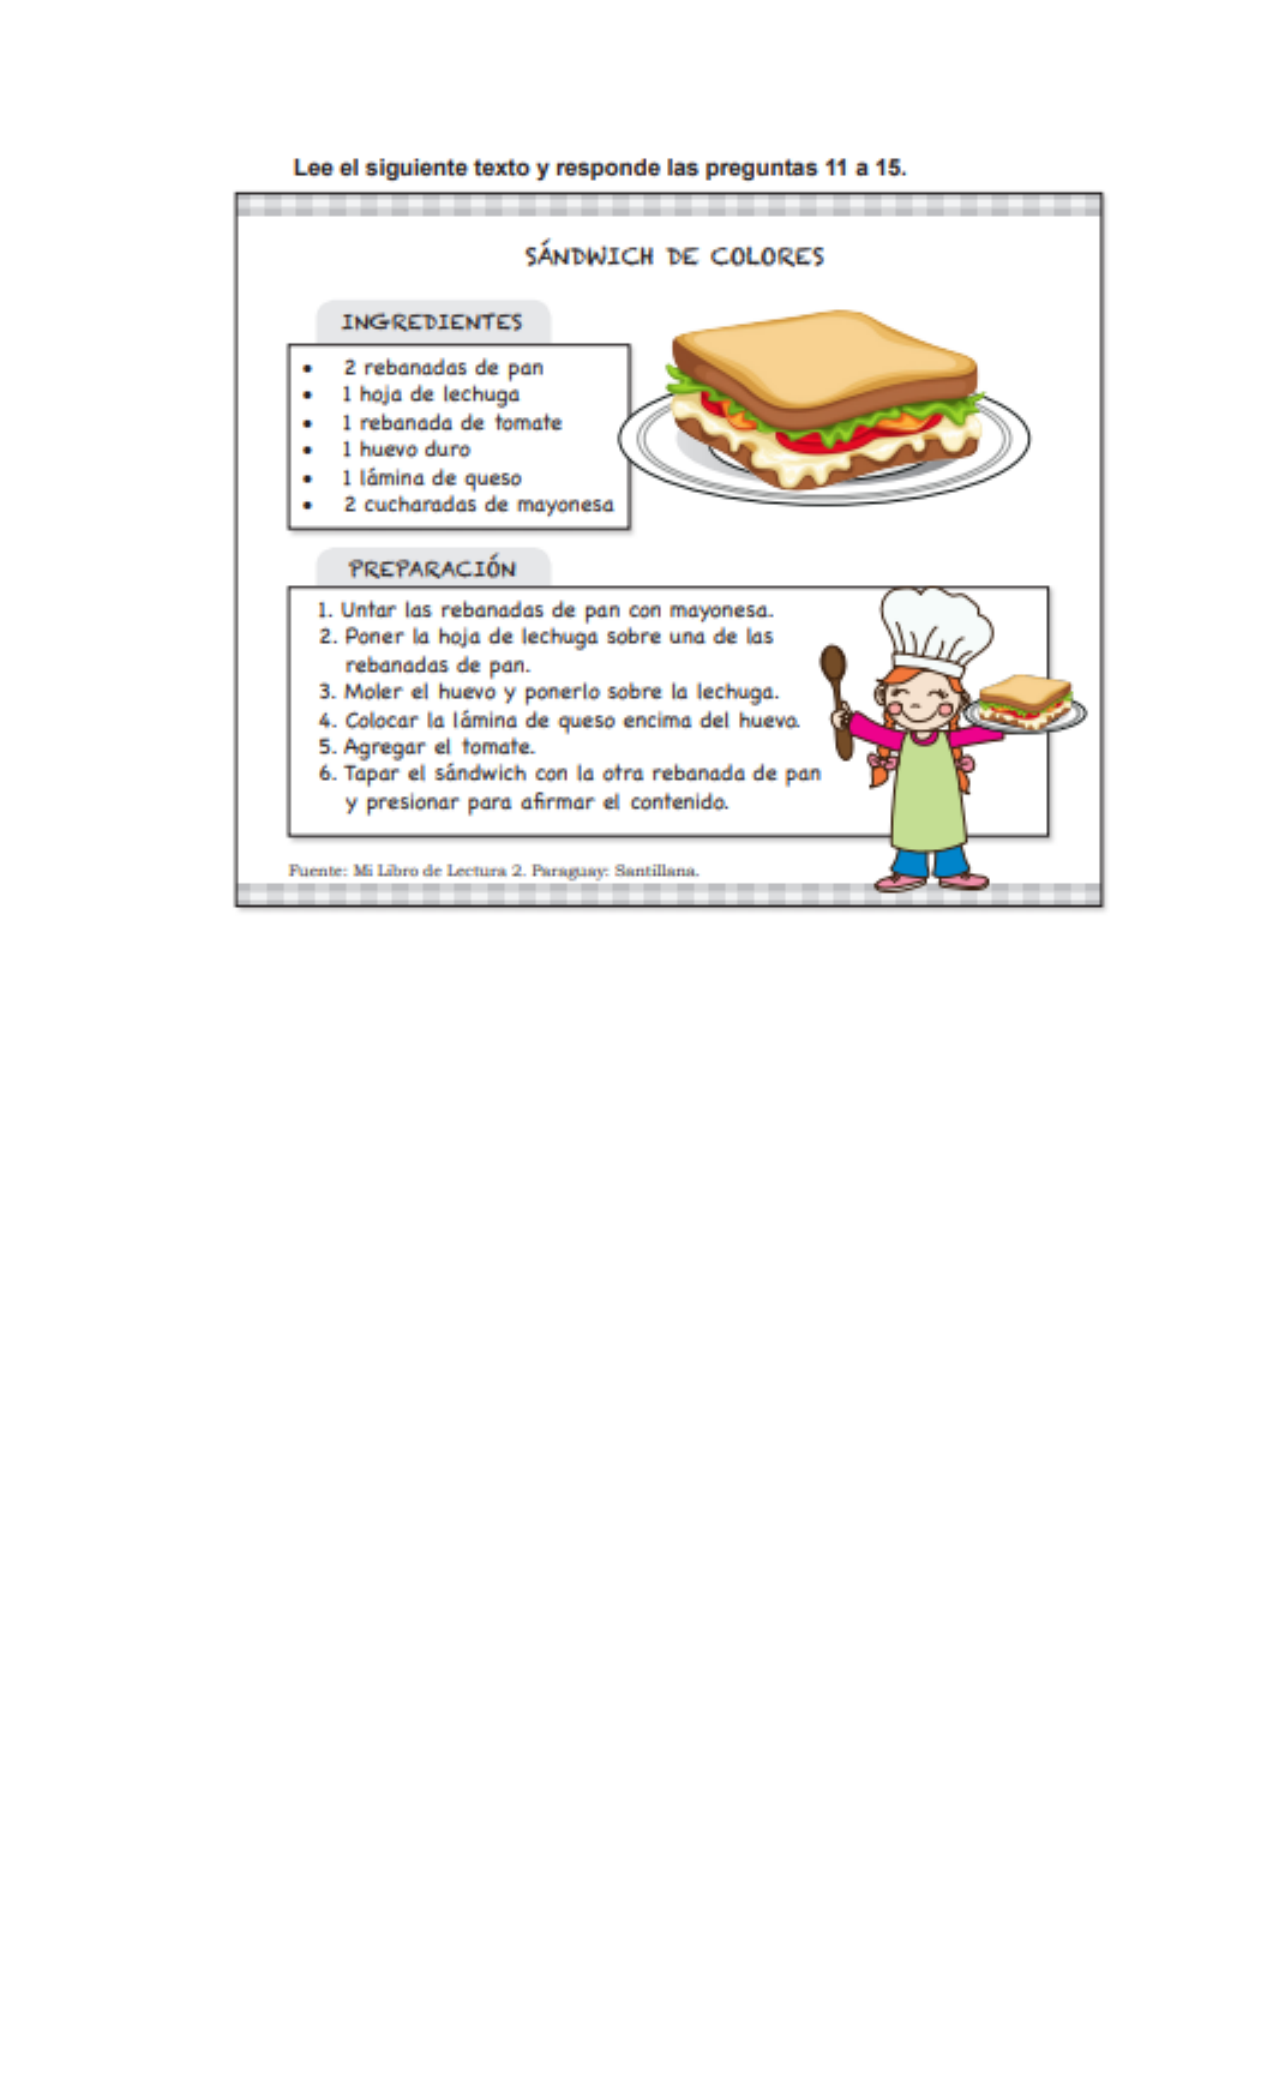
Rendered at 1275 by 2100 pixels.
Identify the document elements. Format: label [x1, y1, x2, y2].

picture [185, 147, 1120, 935]
